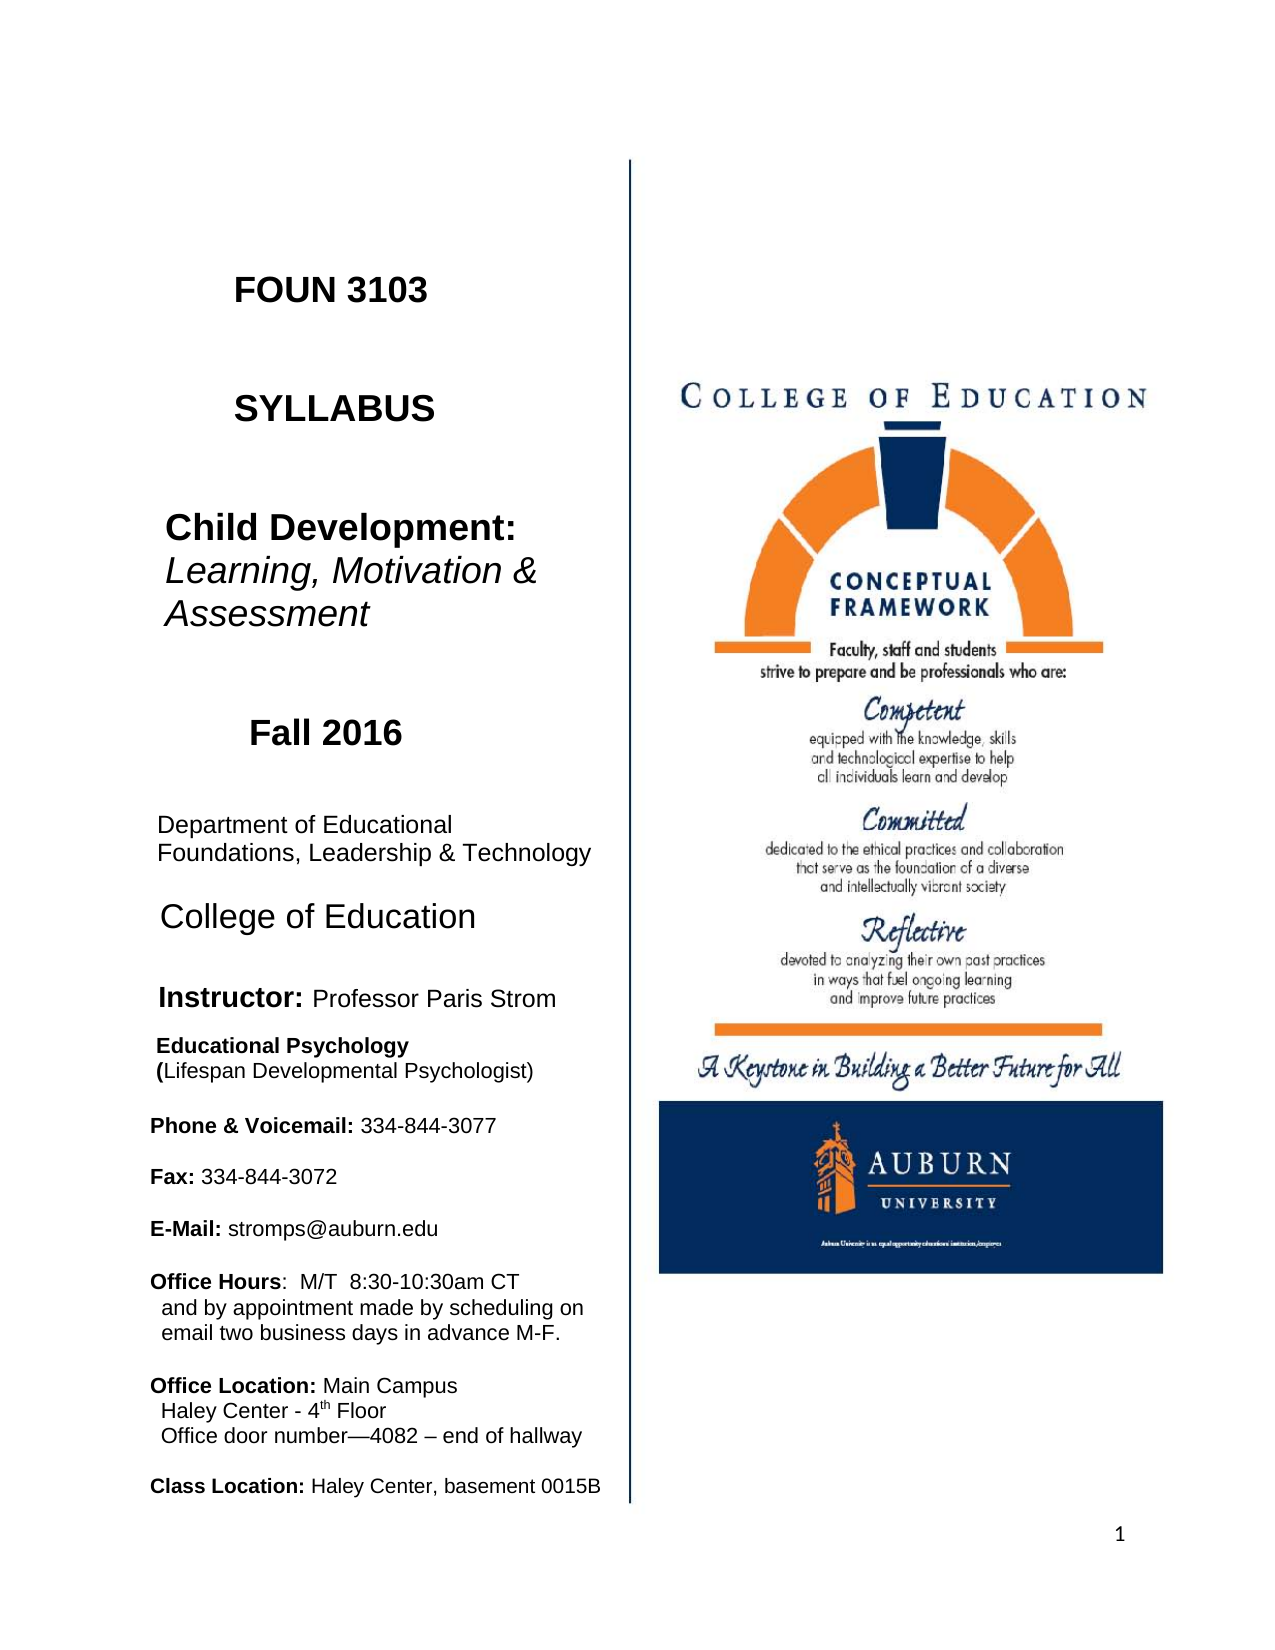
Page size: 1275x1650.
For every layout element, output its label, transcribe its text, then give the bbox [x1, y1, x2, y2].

text Office Location: Main Campus [150, 1373, 628, 1398]
text Department of Educational [150, 809, 628, 838]
text Foundations, Leadership & Technology [150, 838, 628, 867]
text Haley Center - 4th Floor [161, 1398, 628, 1423]
text E-Mail: stromps@auburn.edu [150, 1215, 628, 1241]
text Instructor: Professor Paris Strom [150, 980, 628, 1014]
text (Lifespan Developmental Psychologist) [150, 1058, 628, 1083]
text and by appointment made by scheduling on email two business days in advance M-F. [161, 1294, 628, 1345]
text Phone & Voicemail: 334-844-3077 [150, 1112, 628, 1138]
text Educational Psychology [150, 1033, 628, 1058]
picture [628, 141, 1191, 1523]
text Fall 2016 [218, 711, 628, 753]
text FOUN 3103 [233, 268, 628, 310]
text College of Education [150, 896, 628, 935]
text Office door number—4082 – end of hallway [161, 1423, 628, 1448]
text Child Development: Learning, Motivation & Assessment [165, 505, 628, 634]
text SYLLABUS [233, 386, 628, 429]
text Class Location: Haley Center, basement 0015B [150, 1473, 628, 1497]
text Office Hours: M/T 8:30-10:30am CT [150, 1268, 628, 1294]
text Fax: 334-844-3072 [150, 1163, 628, 1189]
